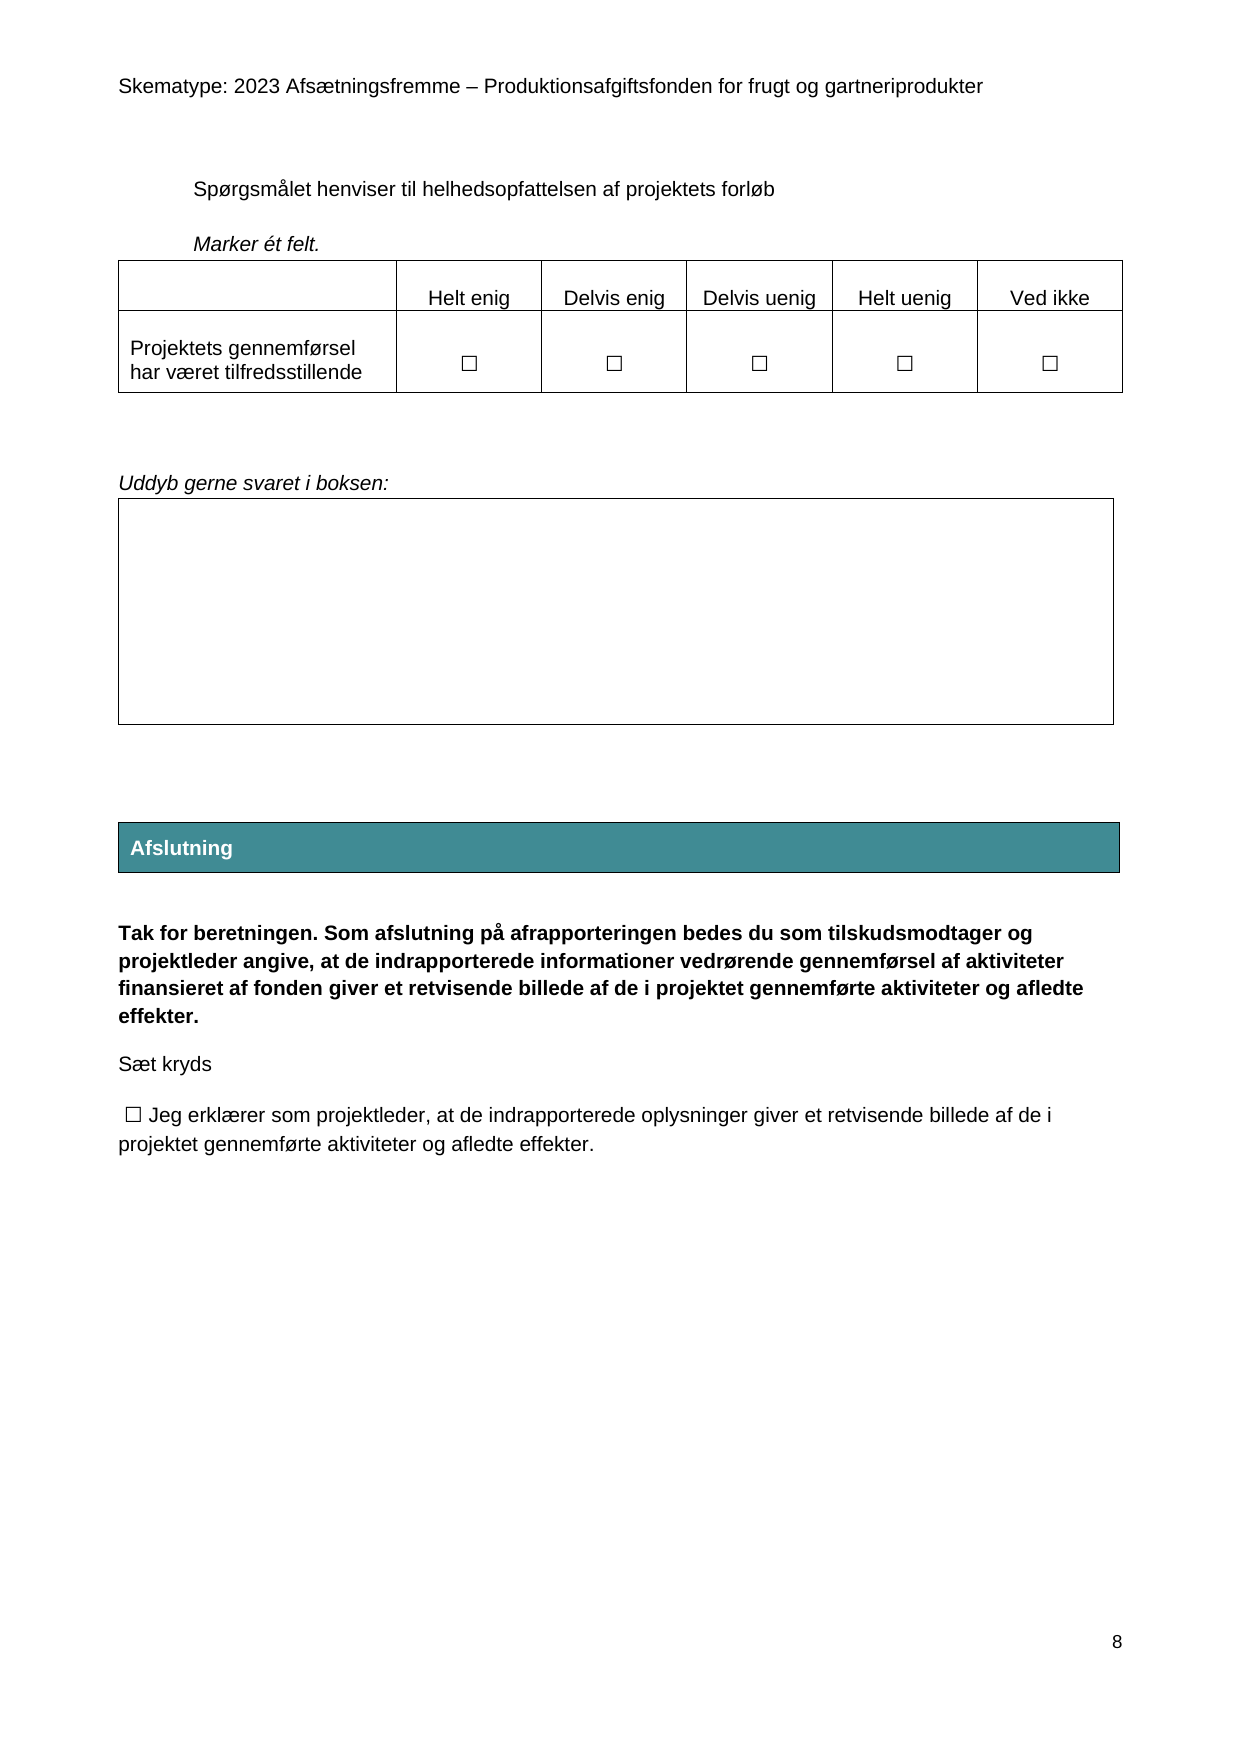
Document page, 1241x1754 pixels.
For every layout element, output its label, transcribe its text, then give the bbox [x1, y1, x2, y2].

text Tak for beretningen. Som afslutning på afrapporteringen bedes du som tilskudsmodtager og projektleder angive, at de indrapporterede informationer vedrørende gennemførsel af aktiviteter finansieret af fonden giver et retvisende billede af de i projektet gennemførte aktiviteter og afledte effekter. [118, 921, 1122, 1028]
table_header Delvis enig [542, 261, 686, 310]
list Marker ét felt. [193, 232, 1122, 256]
table_header Helt enig [397, 261, 541, 310]
text Jeg erklærer som projektleder, at de indrapporterede oplysninger giver et retvisende billede af de i projektet gennemførte aktiviteter og afledte effekter. [118, 1100, 1122, 1156]
list Spørgsmålet henviser til helhedsopfattelsen af projektets forløb [193, 177, 1122, 201]
table_header [119, 499, 1113, 724]
text Uddyb gerne svaret i boksen: [118, 470, 1122, 494]
table_cell Projektets gennemførsel har været tilfredsstillende [119, 311, 396, 392]
table_header Ved ikke [978, 261, 1122, 310]
table_header Delvis uenig [687, 261, 832, 310]
table_header [119, 261, 396, 310]
table_header Afslutning [119, 823, 1119, 872]
table_header Helt uenig [833, 261, 977, 310]
text Sæt kryds [118, 1052, 1122, 1076]
